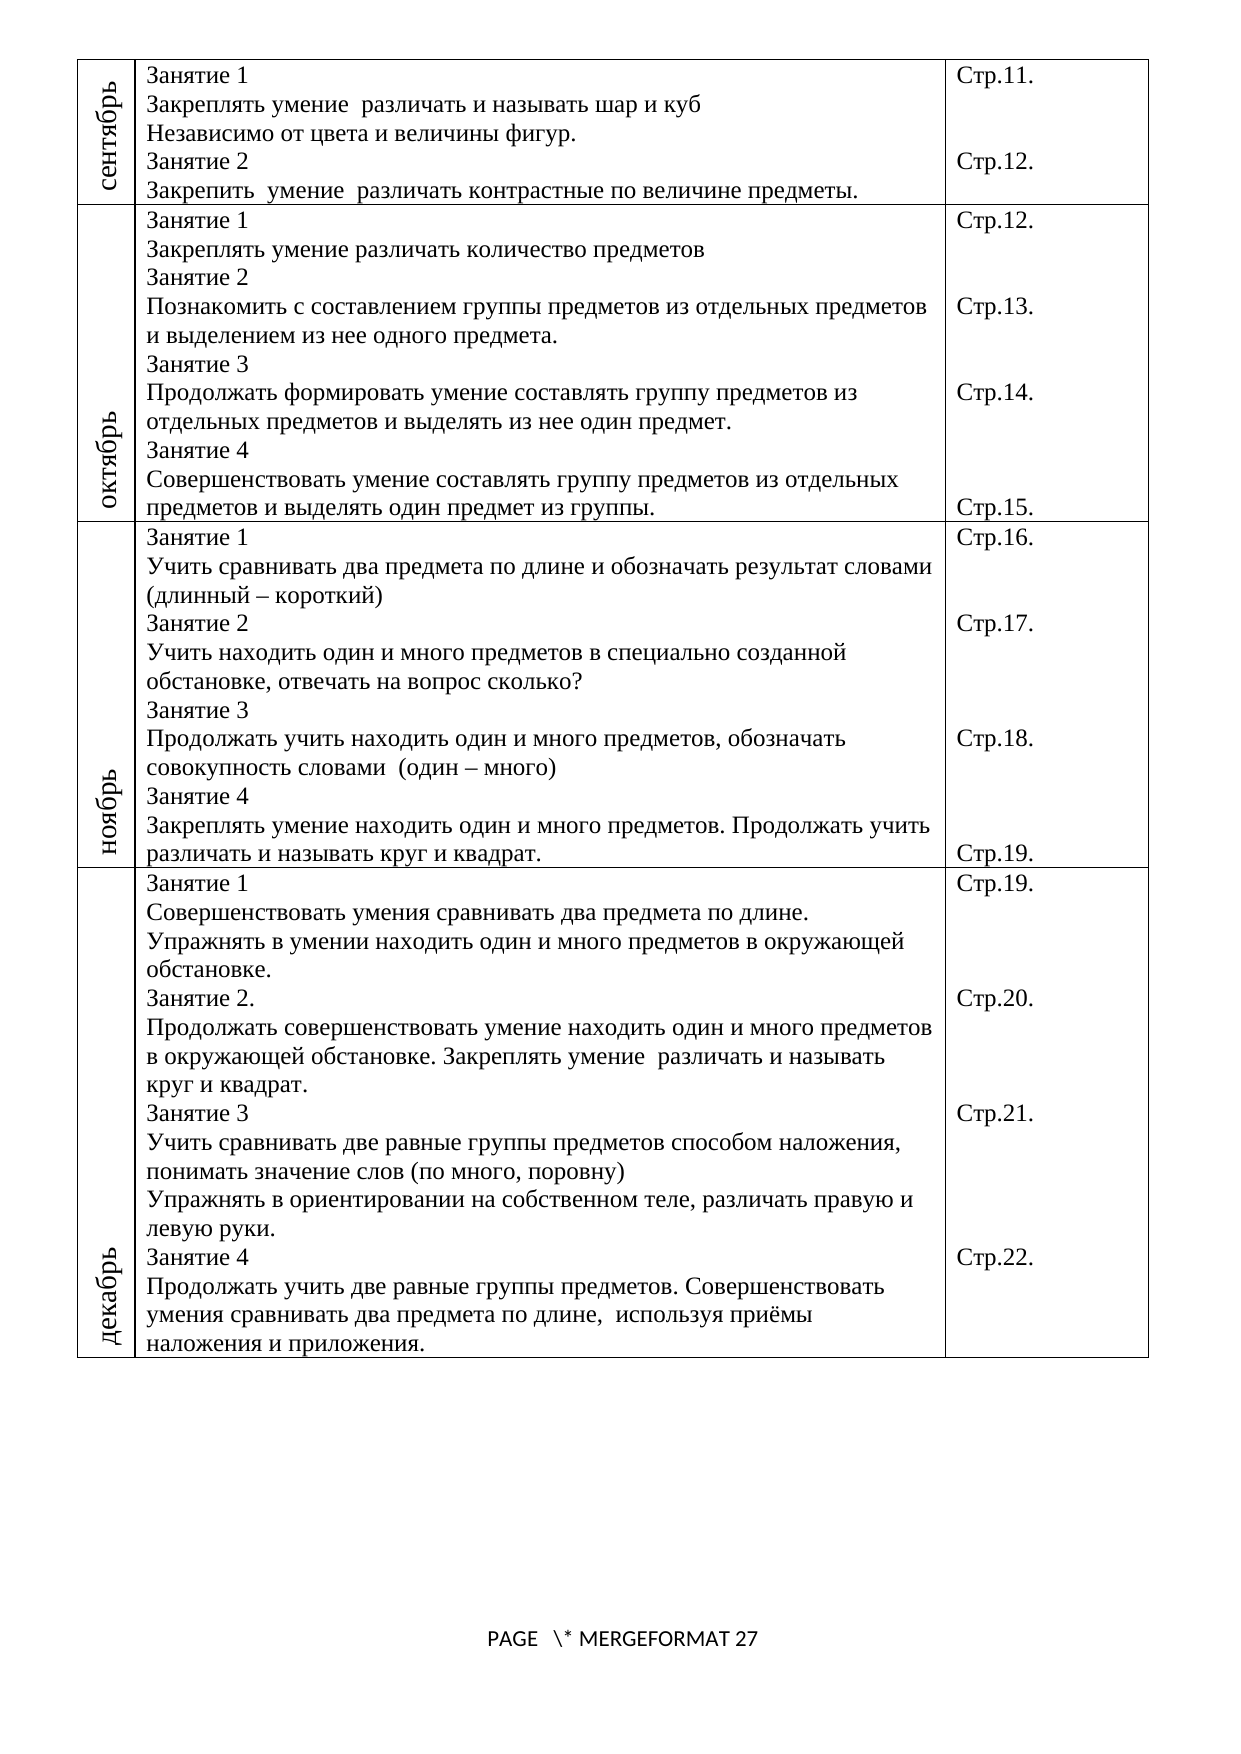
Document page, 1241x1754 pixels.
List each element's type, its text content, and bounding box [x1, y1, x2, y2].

table_cell Стр.16. Стр.17. Стр.18. Стр.19. [946, 522, 1148, 867]
table_cell Стр.11. Стр.12. [946, 60, 1148, 204]
table_cell Занятие 1 Закреплять умение различать и называть шар и куб Независимо от цвета и величины фигур. Занятие 2 Закрепить умение различать контрастные по величине предметы. [136, 60, 945, 204]
table_cell Занятие 1 Совершенствовать умения сравнивать два предмета по длине. Упражнять в умении находить один и много предметов в окружающей обстановке. Занятие 2. Продолжать совершенствовать умение находить один и много предметов в окружающей обстановке. Закреплять умение различать и называть круг и квадрат. Занятие 3 Учить сравнивать две равные группы предметов способом наложения, понимать значение слов (по много, поровну) Упражнять в ориентировании на собственном теле, различать правую и левую руки. Занятие 4 Продолжать учить две равные группы предметов. Совершенствовать умения сравнивать два предмета по длине, используя приёмы наложения и приложения. [136, 868, 945, 1357]
table_cell Занятие 1 Учить сравнивать два предмета по длине и обозначать результат словами (длинный – короткий) Занятие 2 Учить находить один и много предметов в специально созданной обстановке, отвечать на вопрос сколько? Занятие 3 Продолжать учить находить один и много предметов, обозначать совокупность словами (один – много) Занятие 4 Закреплять умение находить один и много предметов. Продолжать учить различать и называть круг и квадрат. [136, 522, 945, 867]
table_cell Занятие 1 Закреплять умение различать количество предметов Занятие 2 Познакомить с составлением группы предметов из отдельных предметов и выделением из нее одного предмета. Занятие 3 Продолжать формировать умение составлять группу предметов из отдельных предметов и выделять из нее один предмет. Занятие 4 Совершенствовать умение составлять группу предметов из отдельных предметов и выделять один предмет из группы. [136, 205, 945, 521]
table_cell сентябрь [78, 60, 134, 204]
table_cell декабрь [78, 868, 134, 1357]
table_cell Стр.12. Стр.13. Стр.14. Стр.15. [946, 205, 1148, 521]
table_cell октябрь [78, 205, 134, 521]
table_cell Стр.19. Стр.20. Стр.21. Стр.22. [946, 868, 1148, 1357]
table_cell ноябрь [78, 522, 134, 867]
